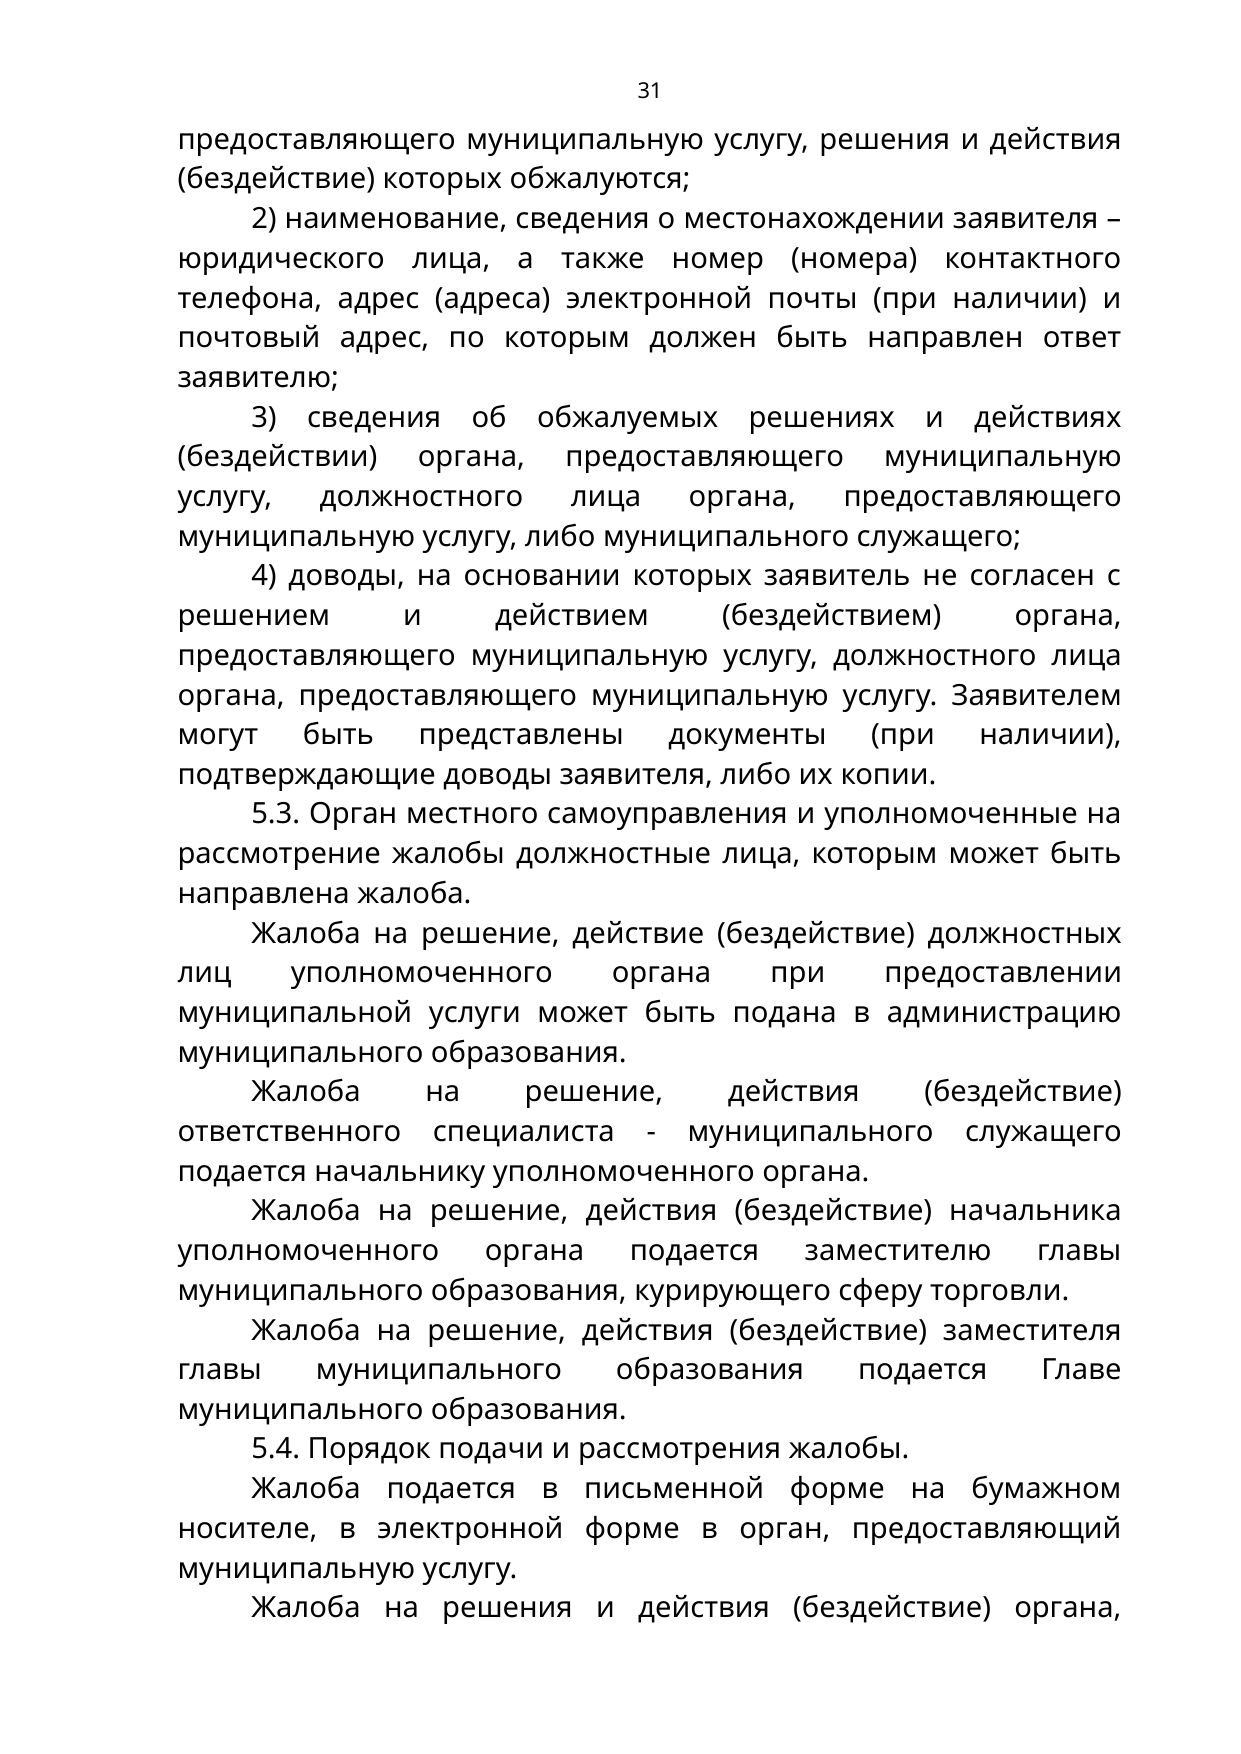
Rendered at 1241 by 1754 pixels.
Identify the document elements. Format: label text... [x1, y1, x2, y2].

text 4) доводы, на основании которых заявитель не согласен с решением и действием (бездействием) органа, предоставляющего муниципальную услугу, должностного лица органа, предоставляющего муниципальную услугу. Заявителем могут быть представлены документы (при наличии), подтверждающие доводы заявителя, либо их копии. [177, 555, 1122, 793]
text 2) наименование, сведения о местонахождении заявителя – юридического лица, а также номер (номера) контактного телефона, адрес (адреса) электронной почты (при наличии) и почтовый адрес, по которым должен быть направлен ответ заявителю; [177, 197, 1122, 396]
text Жалоба на решение, действия (бездействие) заместителя главы муниципального образования подается Главе муниципального образования. [177, 1309, 1122, 1428]
text Жалоба на решение, действия (бездействие) ответственного специалиста - муниципального служащего подается начальнику уполномоченного органа. [177, 1071, 1122, 1190]
text 5.4. Порядок подачи и рассмотрения жалобы. [177, 1428, 1122, 1467]
text Жалоба на решение, действия (бездействие) начальника уполномоченного органа подается заместителю главы муниципального образования, курирующего сферу торговли. [177, 1190, 1122, 1309]
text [177, 1587, 1122, 1626]
text 5.3. Орган местного самоуправления и уполномоченные на рассмотрение жалобы должностные лица, которым может быть направлена жалоба. [177, 793, 1122, 912]
text Жалоба на решение, действие (бездействие) должностных лиц уполномоченного органа при предоставлении муниципальной услуги может быть подана в администрацию муниципального образования. [177, 912, 1122, 1071]
text 3) сведения об обжалуемых решениях и действиях (бездействии) органа, предоставляющего муниципальную услугу, должностного лица органа, предоставляющего муниципальную услугу, либо муниципального служащего; [177, 396, 1122, 555]
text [177, 118, 1122, 197]
text Жалоба подается в письменной форме на бумажном носителе, в электронной форме в орган, предоставляющий муниципальную услугу. [177, 1467, 1122, 1587]
